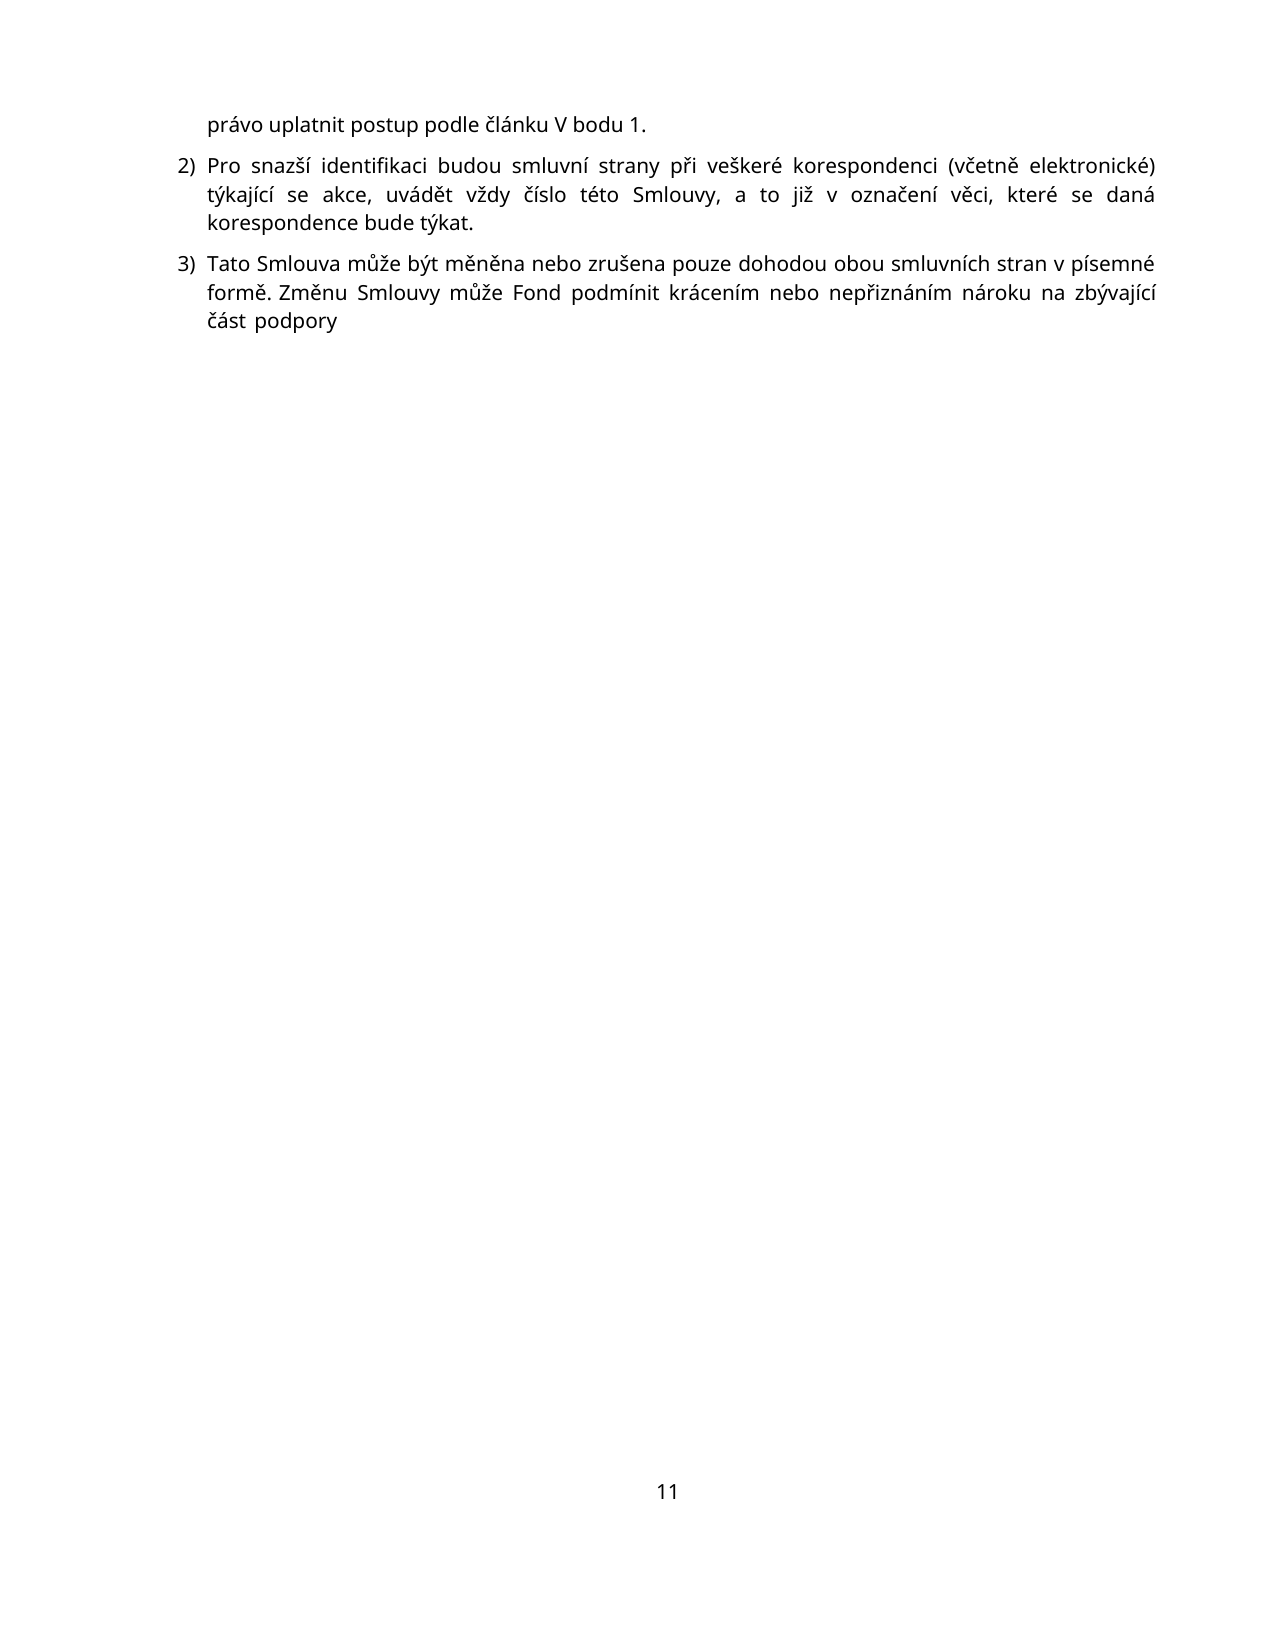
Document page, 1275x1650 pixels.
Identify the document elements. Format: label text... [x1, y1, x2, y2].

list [177, 110, 1157, 139]
list Tato Smlouva může být měněna nebo zrušena pouze dohodou obou smluvních stran v písemné formě. Změnu Smlouvy může Fond podmínit krácením nebo nepřiznáním nároku na zbývající část podpory [177, 249, 1156, 334]
list Pro snazší identifikaci budou smluvní strany při veškeré korespondenci (včetně elektronické) týkající se akce, uvádět vždy číslo této Smlouvy, a to již v označení věci, které se daná korespondence bude týkat. [177, 152, 1156, 237]
